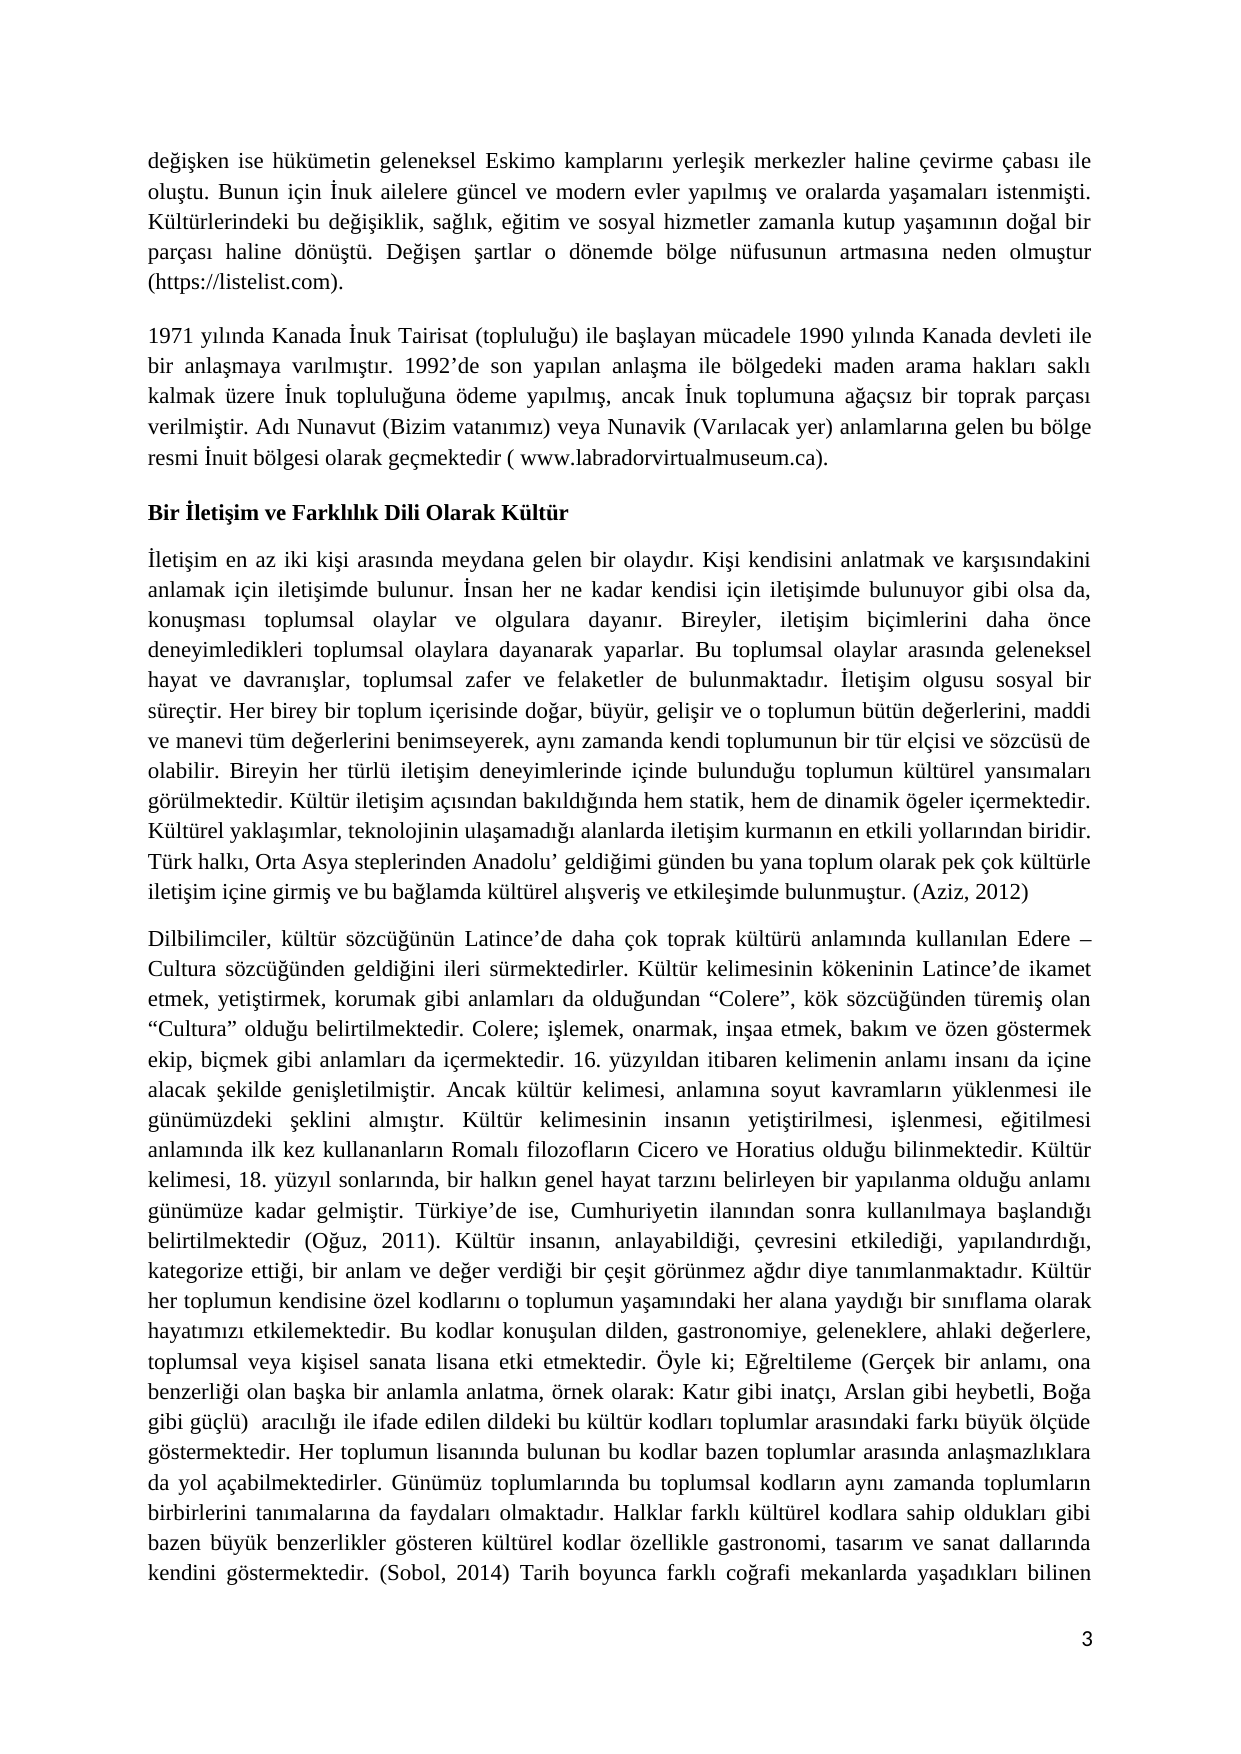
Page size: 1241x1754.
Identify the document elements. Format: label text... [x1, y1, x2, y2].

text İletişim en az iki kişi arasında meydana gelen bir olaydır. Kişi kendisini anlatmak ve karşısındakini anlamak için iletişimde bulunur. İnsan her ne kadar kendisi için iletişimde bulunuyor gibi olsa da, konuşması toplumsal olaylar ve olgulara dayanır. Bireyler, iletişim biçimlerini daha önce deneyimledikleri toplumsal olaylara dayanarak yaparlar. Bu toplumsal olaylar arasında geleneksel hayat ve davranışlar, toplumsal zafer ve felaketler de bulunmaktadır. İletişim olgusu sosyal bir süreçtir. Her birey bir toplum içerisinde doğar, büyür, gelişir ve o toplumun bütün değerlerini, maddi ve manevi tüm değerlerini benimseyerek, aynı zamanda kendi toplumunun bir tür elçisi ve sözcüsü de olabilir. Bireyin her türlü iletişim deneyimlerinde içinde bulunduğu toplumun kültürel yansımaları görülmektedir. Kültür iletişim açısından bakıldığında hem statik, hem de dinamik ögeler içermektedir. Kültürel yaklaşımlar, teknolojinin ulaşamadığı alanlarda iletişim kurmanın en etkili yollarından biridir. Türk halkı, Orta Asya steplerinden Anadolu’ geldiğimi günden bu yana toplum olarak pek çok kültürle iletişim içine girmiş ve bu bağlamda kültürel alışveriş ve etkileşimde bulunmuştur. [148, 546, 1093, 904]
text Bir İletişim ve Farklılık Dili Olarak Kültür [148, 499, 1093, 525]
text 1971 yılında Kanada İnuk Tairisat (topluluğu) ile başlayan mücadele 1990 yılında Kanada devleti ile bir anlaşmaya varılmıştır. 1992’de son yapılan anlaşma ile bölgedeki maden arama hakları saklı kalmak üzere İnuk topluluğuna ödeme yapılmış, ancak İnuk toplumuna ağaçsız bir toprak parçası verilmiştir. Adı Nunavut (Bizim vatanımız) veya Nunavik (Varılacak yer) anlamlarına gelen bu bölge resmi İnuit bölgesi olarak geçmektedir ( www.labradorvirtualmuseum.ca). [148, 322, 1093, 471]
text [148, 925, 1093, 1586]
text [148, 148, 1093, 295]
